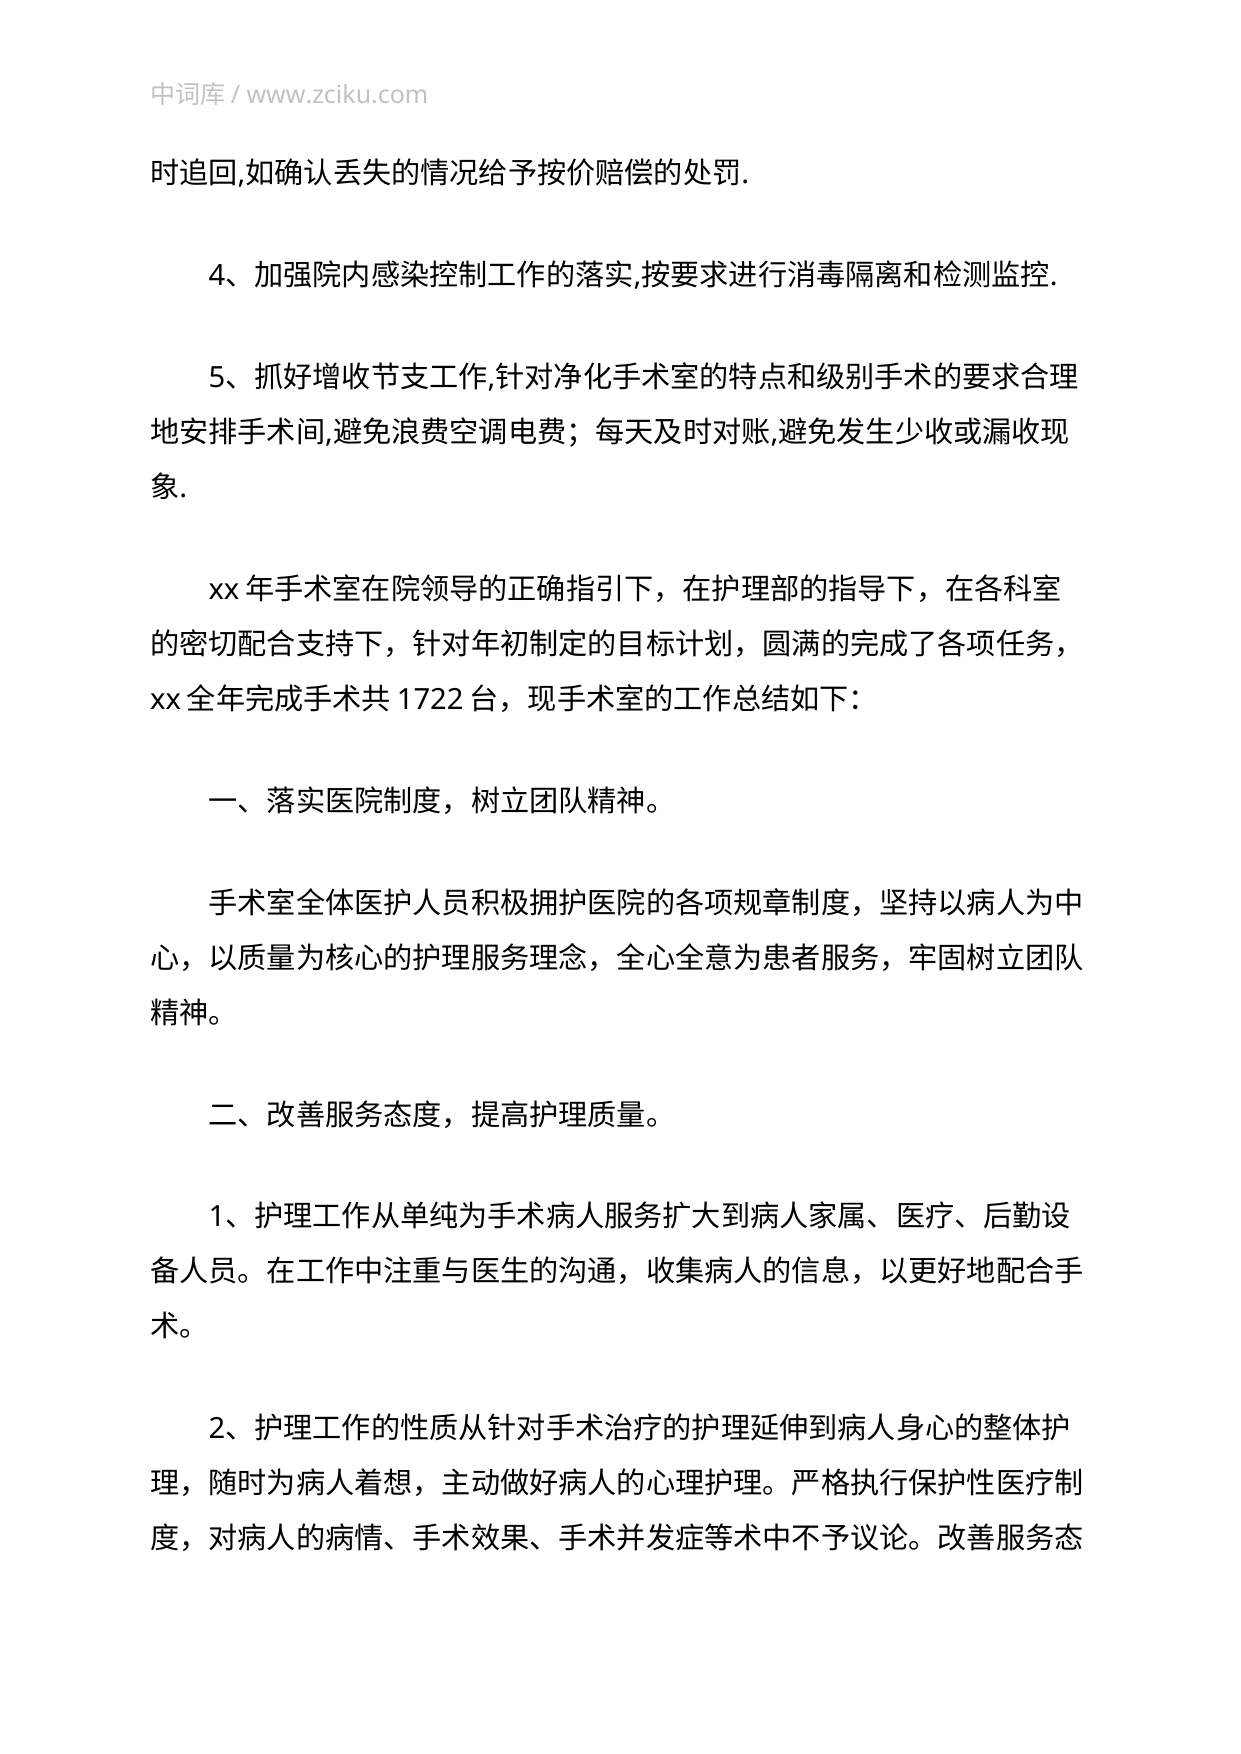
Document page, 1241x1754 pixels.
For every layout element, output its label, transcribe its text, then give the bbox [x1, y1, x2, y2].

text 二、改善服务态度，提高护理质量。 [150, 1091, 1090, 1133]
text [150, 1404, 1090, 1557]
text 手术室全体医护人员积极拥护医院的各项规章制度，坚持以病人为中心，以质量为核心的护理服务理念，全心全意为患者服务，牢固树立团队精神。 [150, 879, 1090, 1032]
text 4、加强院内感染控制工作的落实,按要求进行消毒隔离和检测监控. [150, 252, 1090, 294]
text 1、护理工作从单纯为手术病人服务扩大到病人家属、医疗、后勤设备人员。在工作中注重与医生的沟通，收集病人的信息，以更好地配合手术。 [150, 1193, 1090, 1345]
text 5、抓好增收节支工作,针对净化手术室的特点和级别手术的要求合理地安排手术间,避免浪费空调电费；每天及时对账,避免发生少收或漏收现象. [150, 354, 1090, 506]
text xx年手术室在院领导的正确指引下，在护理部的指导下，在各科室的密切配合支持下，针对年初制定的目标计划，圆满的完成了各项任务，xx全年完成手术共1722台，现手术室的工作总结如下： [150, 566, 1090, 718]
text 一、落实医院制度，树立团队精神。 [150, 778, 1090, 820]
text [150, 150, 1090, 192]
